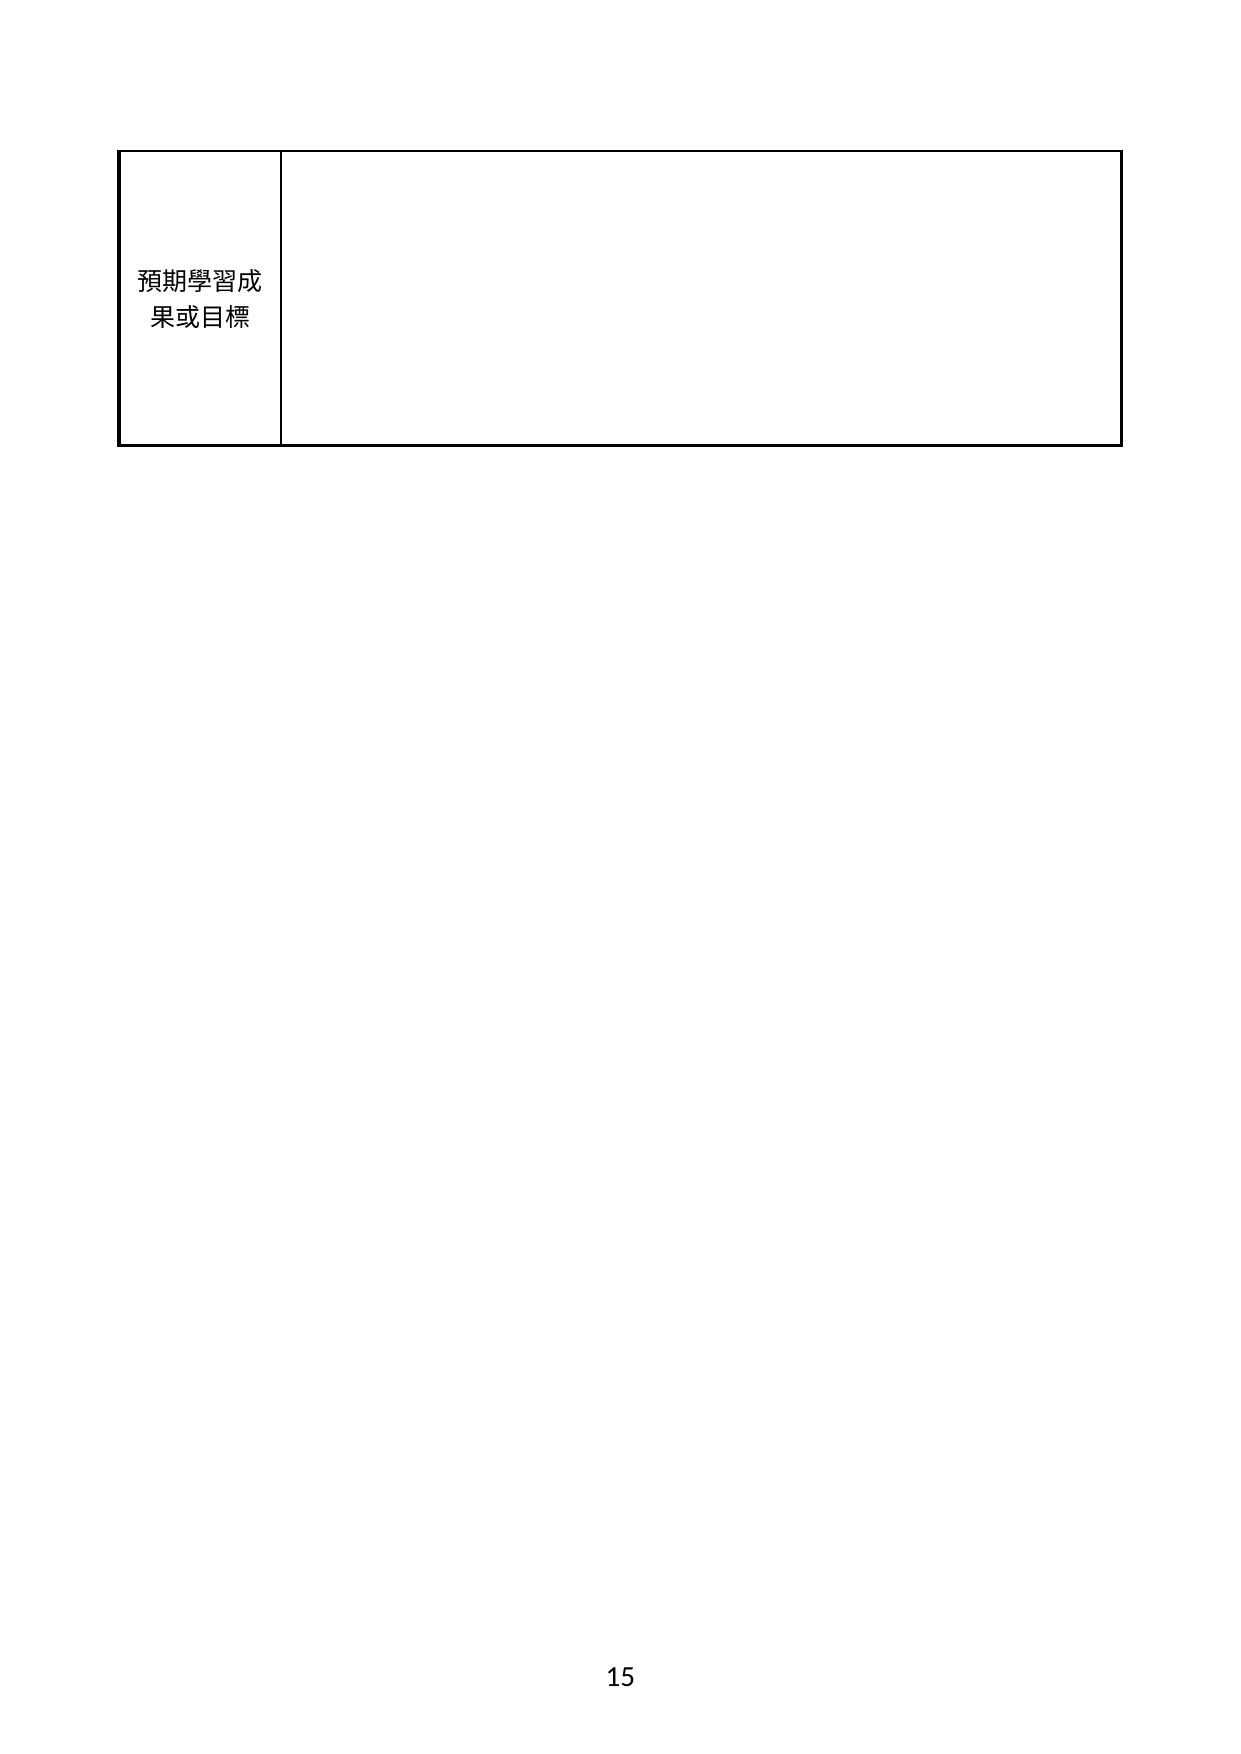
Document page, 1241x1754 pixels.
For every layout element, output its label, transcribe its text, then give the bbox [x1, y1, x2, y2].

table_cell 預期學習成果或目標 [121, 152, 280, 443]
table_cell [282, 152, 1120, 443]
